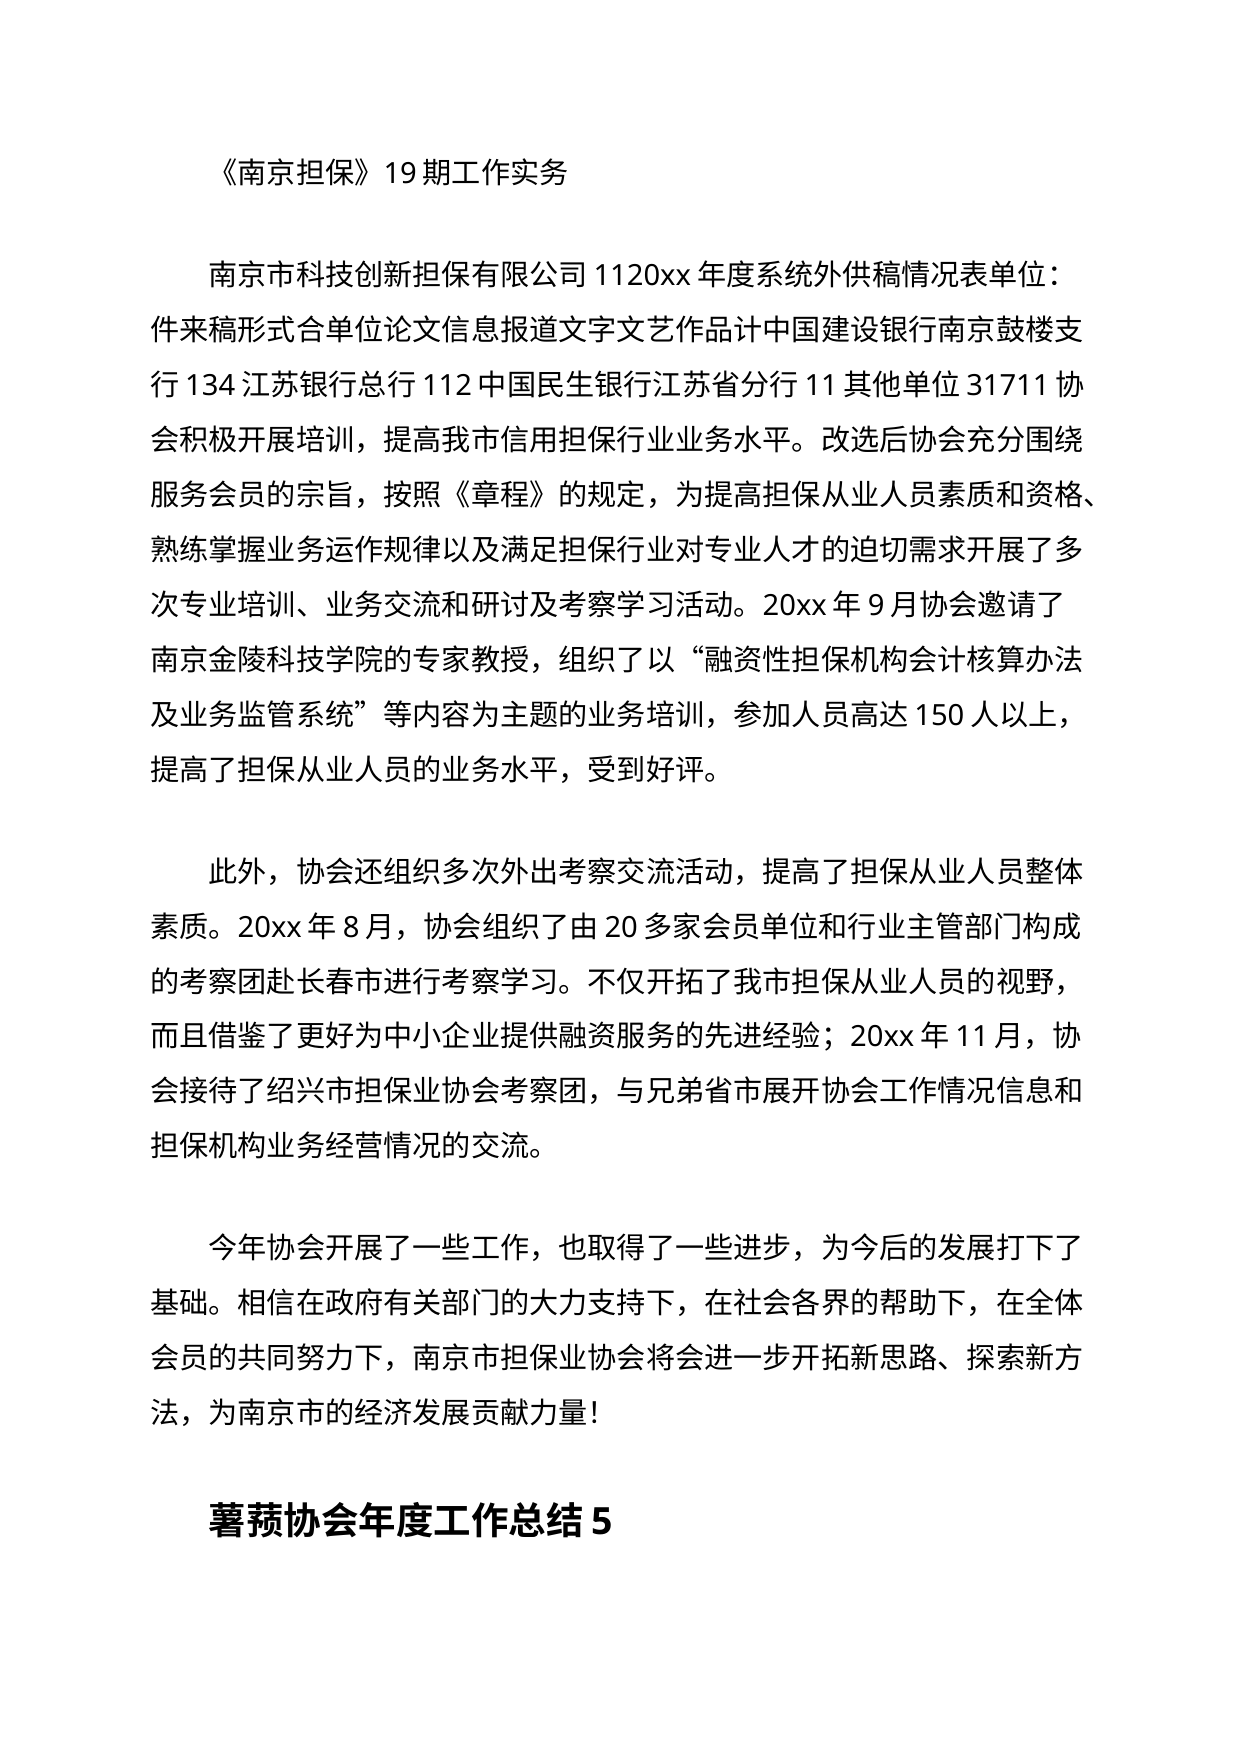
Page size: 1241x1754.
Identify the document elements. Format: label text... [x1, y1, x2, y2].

text 南京市科技创新担保有限公司1120xx年度系统外供稿情况表单位：件来稿形式合单位论文信息报道文字文艺作品计中国建设银行南京鼓楼支行134江苏银行总行112中国民生银行江苏省分行11其他单位31711协会积极开展培训，提高我市信用担保行业业务水平。改选后协会充分围绕服务会员的宗旨，按照《章程》的规定，为提高担保从业人员素质和资格、熟练掌握业务运作规律以及满足担保行业对专业人才的迫切需求开展了多次专业培训、业务交流和研讨及考察学习活动。20xx年9月协会邀请了南京金陵科技学院的专家教授，组织了以“融资性担保机构会计核算办法及业务监管系统”等内容为主题的业务培训，参加人员高达150人以上，提高了担保从业人员的业务水平，受到好评。 [150, 252, 1090, 789]
text 今年协会开展了一些工作，也取得了一些进步，为今后的发展打下了基础。相信在政府有关部门的大力支持下，在社会各界的帮助下，在全体会员的共同努力下，南京市担保业协会将会进一步开拓新思路、探索新方法，为南京市的经济发展贡献力量！ [150, 1225, 1090, 1432]
text 薯蓣协会年度工作总结5 [150, 1491, 1090, 1546]
text 《南京担保》19期工作实务 [150, 150, 1090, 192]
text 此外，协会还组织多次外出考察交流活动，提高了担保从业人员整体素质。20xx年8月，协会组织了由20多家会员单位和行业主管部门构成的考察团赴长春市进行考察学习。不仅开拓了我市担保从业人员的视野，而且借鉴了更好为中小企业提供融资服务的先进经验；20xx年11月，协会接待了绍兴市担保业协会考察团，与兄弟省市展开协会工作情况信息和担保机构业务经营情况的交流。 [150, 848, 1090, 1165]
